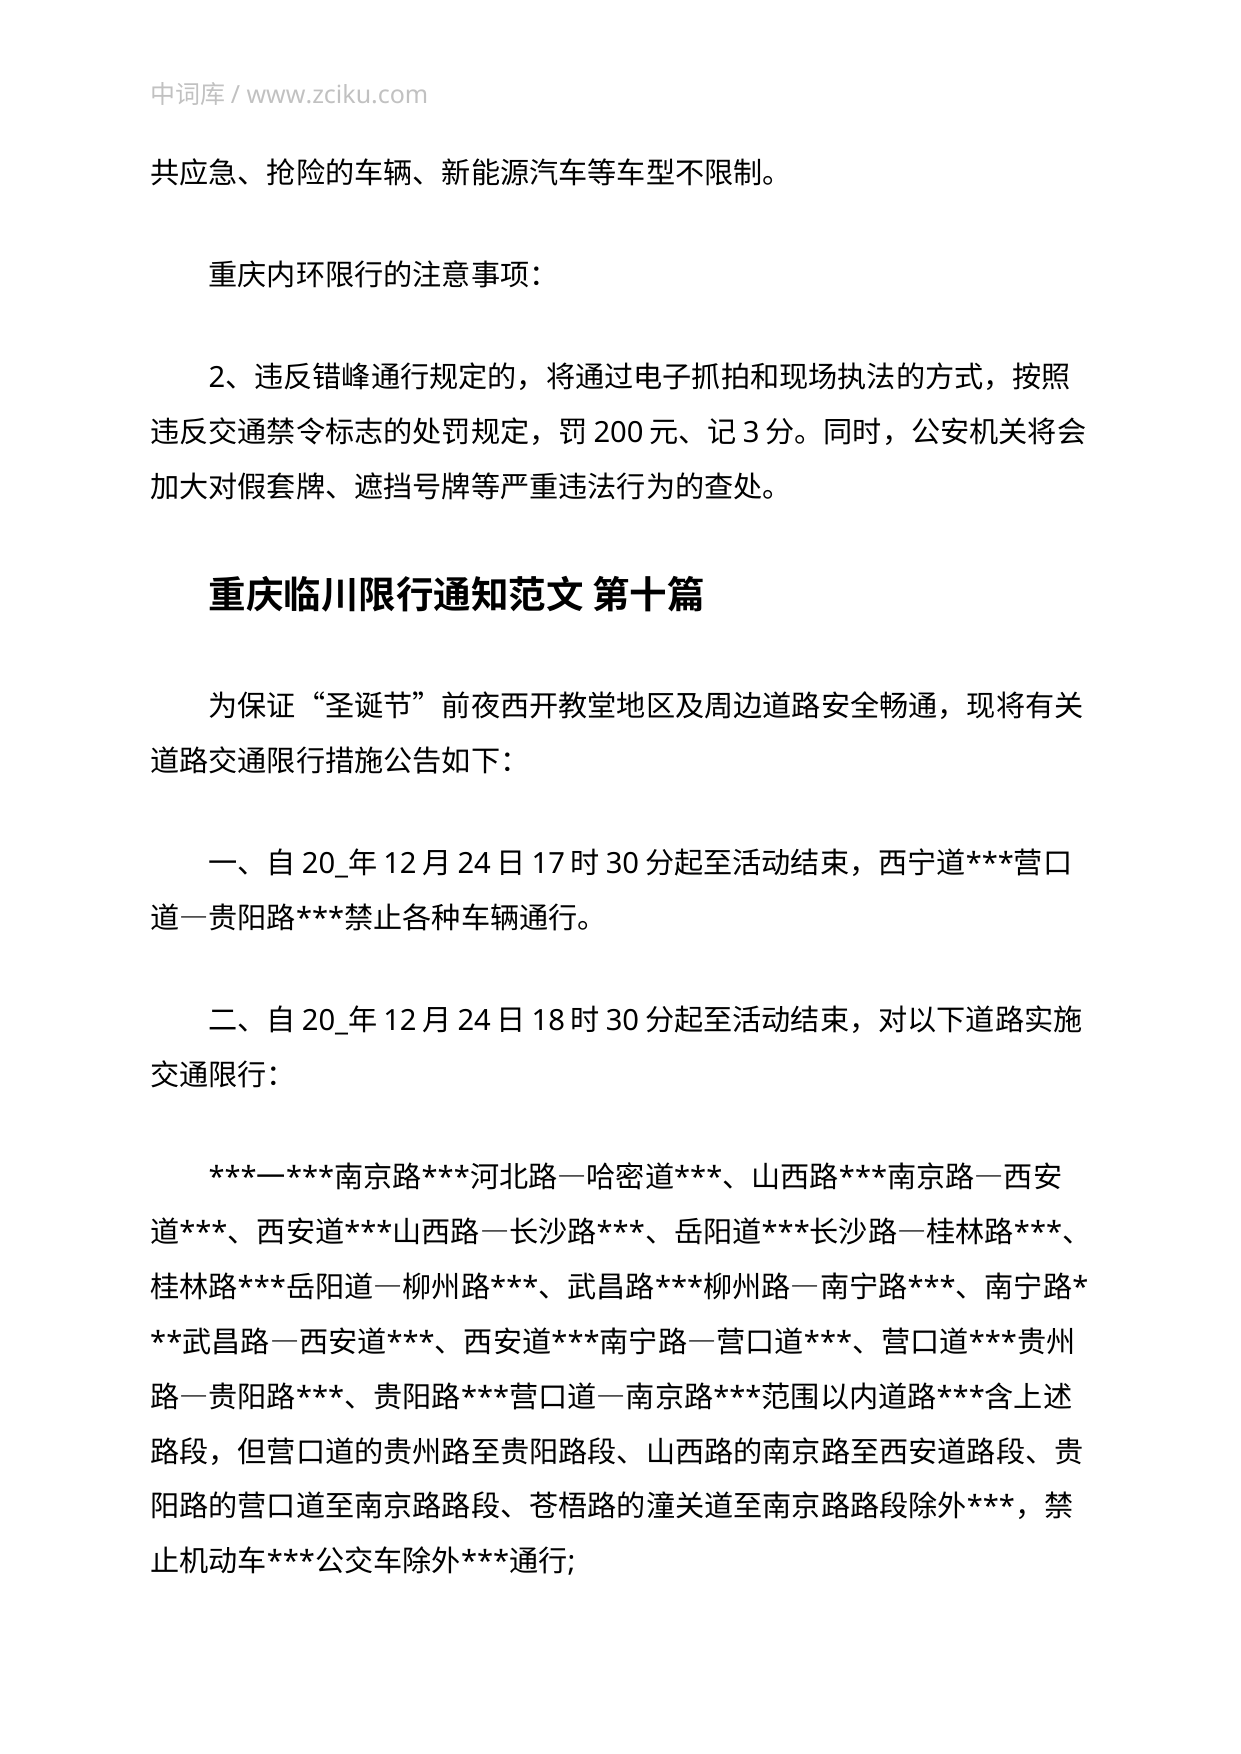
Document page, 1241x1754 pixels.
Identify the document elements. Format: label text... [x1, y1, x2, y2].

text ***一***南京路***河北路—哈密道***、山西路***南京路—西安道***、西安道***山西路—长沙路***、岳阳道***长沙路—桂林路***、桂林路***岳阳道—柳州路***、武昌路***柳州路—南宁路***、南宁路***武昌路—西安道***、西安道***南宁路—营口道***、营口道***贵州路—贵阳路***、贵阳路***营口道—南京路***范围以内道路***含上述路段，但营口道的贵州路至贵阳路段、山西路的南京路至西安道路段、贵阳路的营口道至南京路路段、苍梧路的潼关道至南京路路段除外***，禁止机动车***公交车除外***通行; [150, 1153, 1090, 1580]
text 二、自20_年12月24日18时30分起至活动结束，对以下道路实施交通限行： [150, 996, 1090, 1094]
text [150, 150, 1090, 192]
text 为保证“圣诞节”前夜西开教堂地区及周边道路安全畅通，现将有关道路交通限行措施公告如下： [150, 683, 1090, 780]
text 重庆临川限行通知范文 第十篇 [150, 565, 1090, 619]
text 重庆内环限行的注意事项： [150, 252, 1090, 294]
text 一、自20_年12月24日17时30分起至活动结束，西宁道***营口道—贵阳路***禁止各种车辆通行。 [150, 839, 1090, 937]
text 2、违反错峰通行规定的，将通过电子抓拍和现场执法的方式，按照违反交通禁令标志的处罚规定，罚200元、记3分。同时，公安机关将会加大对假套牌、遮挡号牌等严重违法行为的查处。 [150, 353, 1090, 506]
